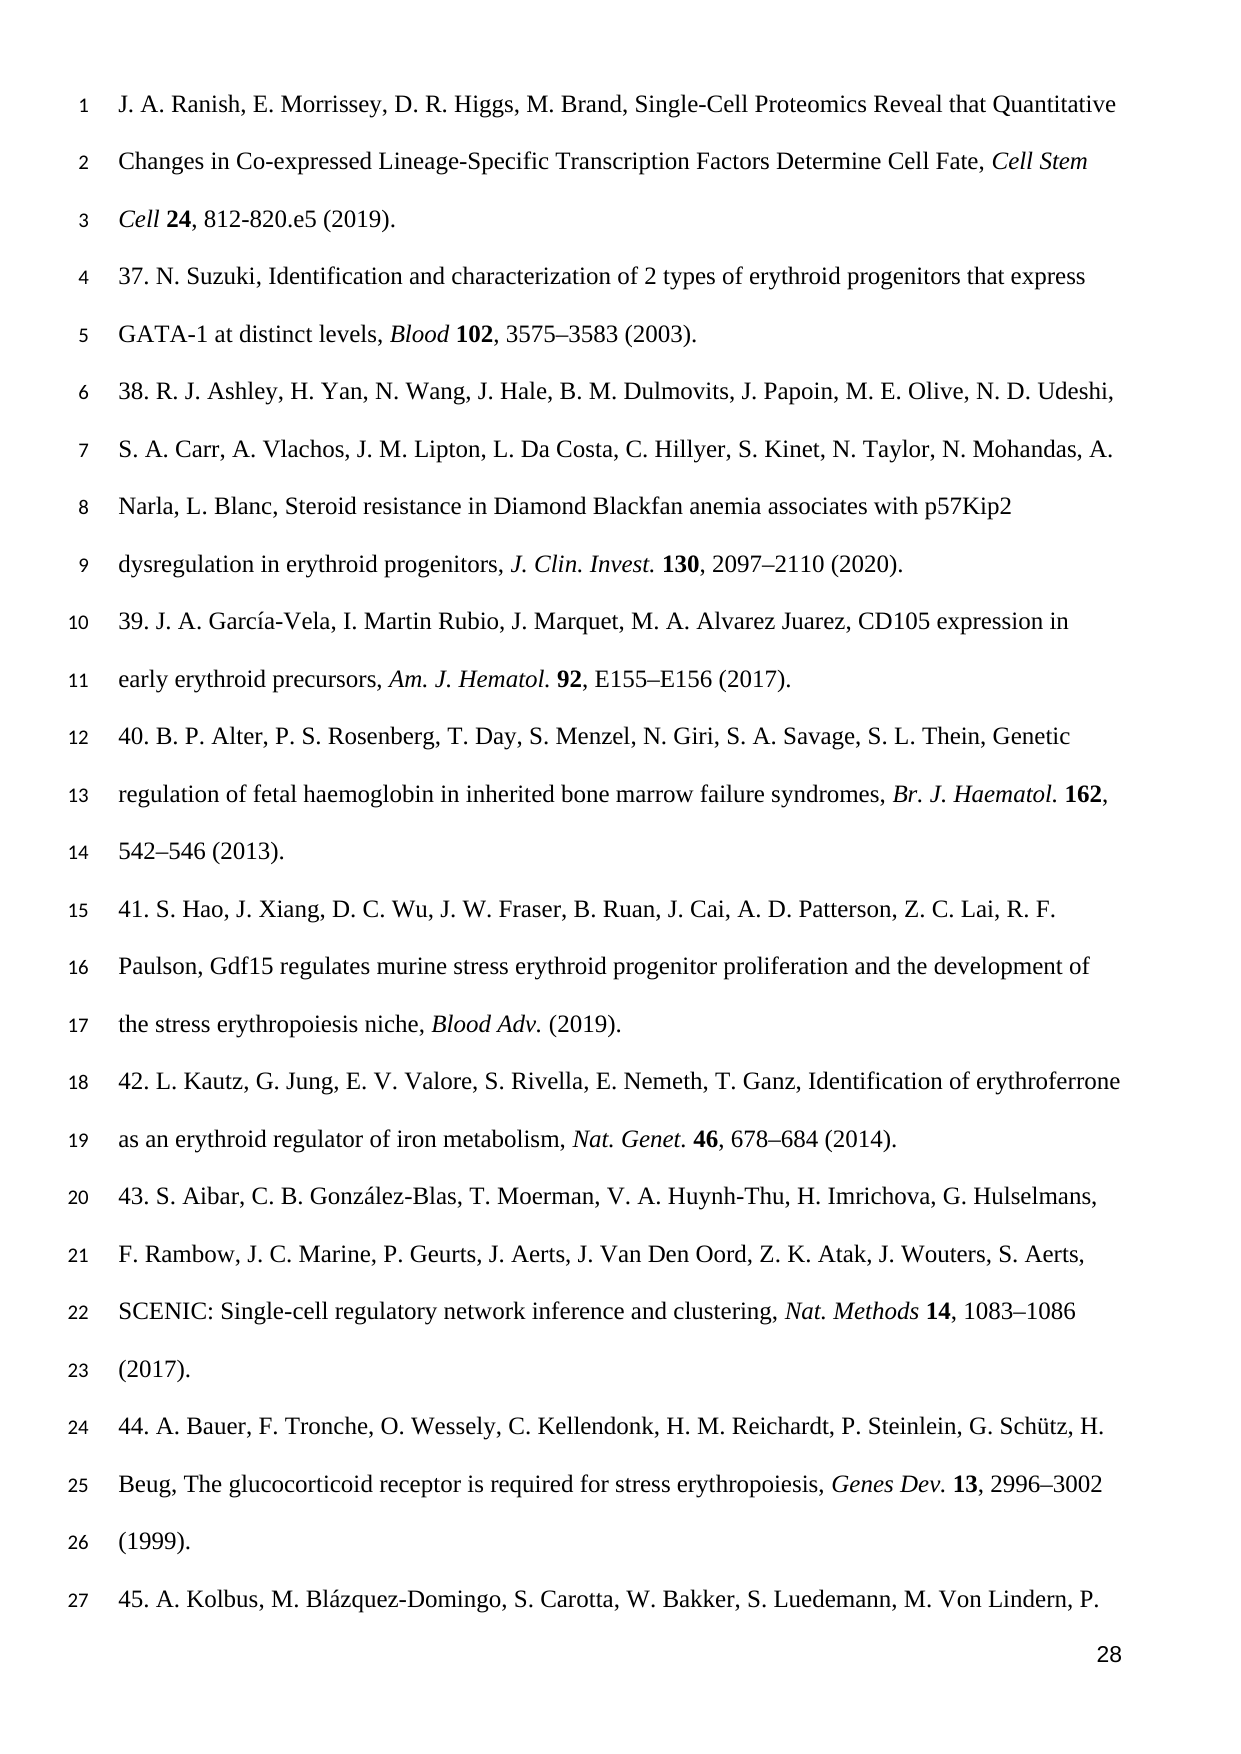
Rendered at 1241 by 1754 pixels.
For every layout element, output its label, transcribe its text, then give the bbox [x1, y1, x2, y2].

text 43. S. Aibar, C. B. González-Blas, T. Moerman, V. A. Huynh-Thu, H. Imrichova, G. Hulselmans, F. Rambow, J. C. Marine, P. Geurts, J. Aerts, J. Van Den Oord, Z. K. Atak, J. Wouters, S. Aerts, SCENIC: Single-cell regulatory network inference and clustering, Nat. Methods 14, 1083–1086 (2017). [118, 1181, 1122, 1382]
text 37. N. Suzuki, Identification and characterization of 2 types of erythroid progenitors that express GATA-1 at distinct levels, Blood 102, 3575–3583 (2003). [118, 261, 1122, 347]
text 40. B. P. Alter, P. S. Rosenberg, T. Day, S. Menzel, N. Giri, S. A. Savage, S. L. Thein, Genetic regulation of fetal haemoglobin in inherited bone marrow failure syndromes, Br. J. Haematol. 162, 542–546 (2013). [118, 721, 1122, 865]
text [118, 89, 1122, 232]
text 41. S. Hao, J. Xiang, D. C. Wu, J. W. Fraser, B. Ruan, J. Cai, A. D. Patterson, Z. C. Lai, R. F. Paulson, Gdf15 regulates murine stress erythroid progenitor proliferation and the development of the stress erythropoiesis niche, Blood Adv. (2019). [118, 894, 1122, 1037]
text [118, 1584, 1122, 1612]
text 44. A. Bauer, F. Tronche, O. Wessely, C. Kellendonk, H. M. Reichardt, P. Steinlein, G. Schütz, H. Beug, The glucocorticoid receptor is required for stress erythropoiesis, Genes Dev. 13, 2996–3002 (1999). [118, 1411, 1122, 1555]
text 42. L. Kautz, G. Jung, E. V. Valore, S. Rivella, E. Nemeth, T. Ganz, Identification of erythroferrone as an erythroid regulator of iron metabolism, Nat. Genet. 46, 678–684 (2014). [118, 1066, 1122, 1152]
text 39. J. A. García-Vela, I. Martin Rubio, J. Marquet, M. A. Alvarez Juarez, CD105 expression in early erythroid precursors, Am. J. Hematol. 92, E155–E156 (2017). [118, 606, 1122, 692]
text 38. R. J. Ashley, H. Yan, N. Wang, J. Hale, B. M. Dulmovits, J. Papoin, M. E. Olive, N. D. Udeshi, S. A. Carr, A. Vlachos, J. M. Lipton, L. Da Costa, C. Hillyer, S. Kinet, N. Taylor, N. Mohandas, A. Narla, L. Blanc, Steroid resistance in Diamond Blackfan anemia associates with p57Kip2 dysregulation in erythroid progenitors, J. Clin. Invest. 130, 2097–2110 (2020). [118, 376, 1122, 577]
